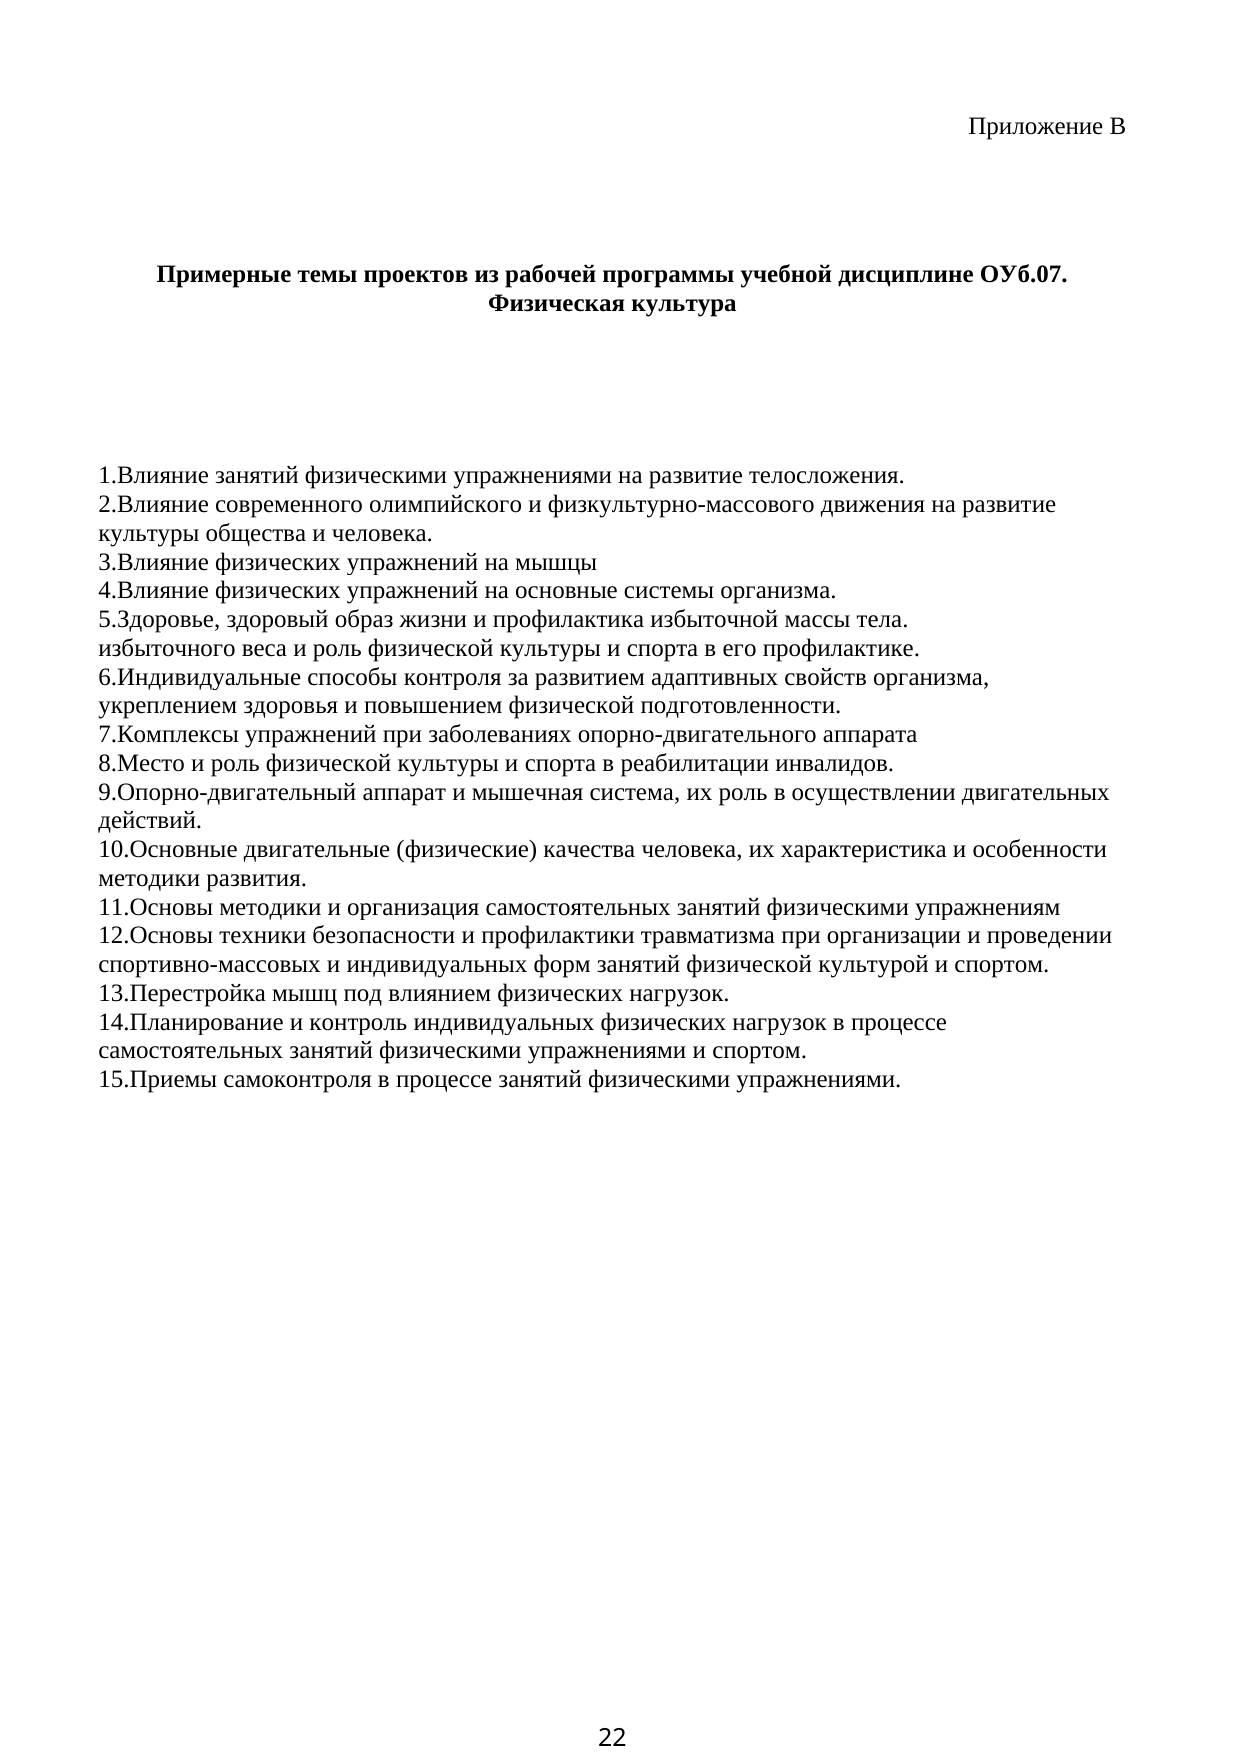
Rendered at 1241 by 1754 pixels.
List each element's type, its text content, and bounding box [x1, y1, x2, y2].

text 1.Влияние занятий физическими упражнениями на развитие телосложения. 2.Влияние современного олимпийского и физкультурно-массового движения на развитие культуры общества и человека. 3.Влияние физических упражнений на мышцы 4.Влияние физических упражнений на основные системы организма. 5.Здоровье, здоровый образ жизни и профилактика избыточной массы тела. избыточного веса и роль физической культуры и спорта в его профилактике. 6.Индивидуальные способы контроля за развитием адаптивных свойств организма, укреплением здоровья и повышением физической подготовленности. 7.Комплексы упражнений при заболеваниях опорно-двигательного аппарата 8.Место и роль физической культуры и спорта в реабилитации инвалидов. 9.Опорно-двигательный аппарат и мышечная система, их роль в осуществлении двигательных действий. 10.Основные двигательные (физические) качества человека, их характеристика и особенности методики развития. 11.Основы методики и организация самостоятельных занятий физическими упражнениям 12.Основы техники безопасности и профилактики травматизма при организации и проведении спортивно-массовых и индивидуальных форм занятий физической культурой и спортом. 13.Перестройка мышц под влиянием физических нагрузок. 14.Планирование и контроль индивидуальных физических нагрузок в процессе самостоятельных занятий физическими упражнениями и спортом. 15.Приемы самоконтроля в процессе занятий физическими упражнениями. [98, 460, 1126, 1127]
text Примерные темы проектов из рабочей программы учебной дисциплине ОУб.07. Физическая культура [98, 259, 1126, 317]
text Приложение В [98, 111, 1126, 139]
